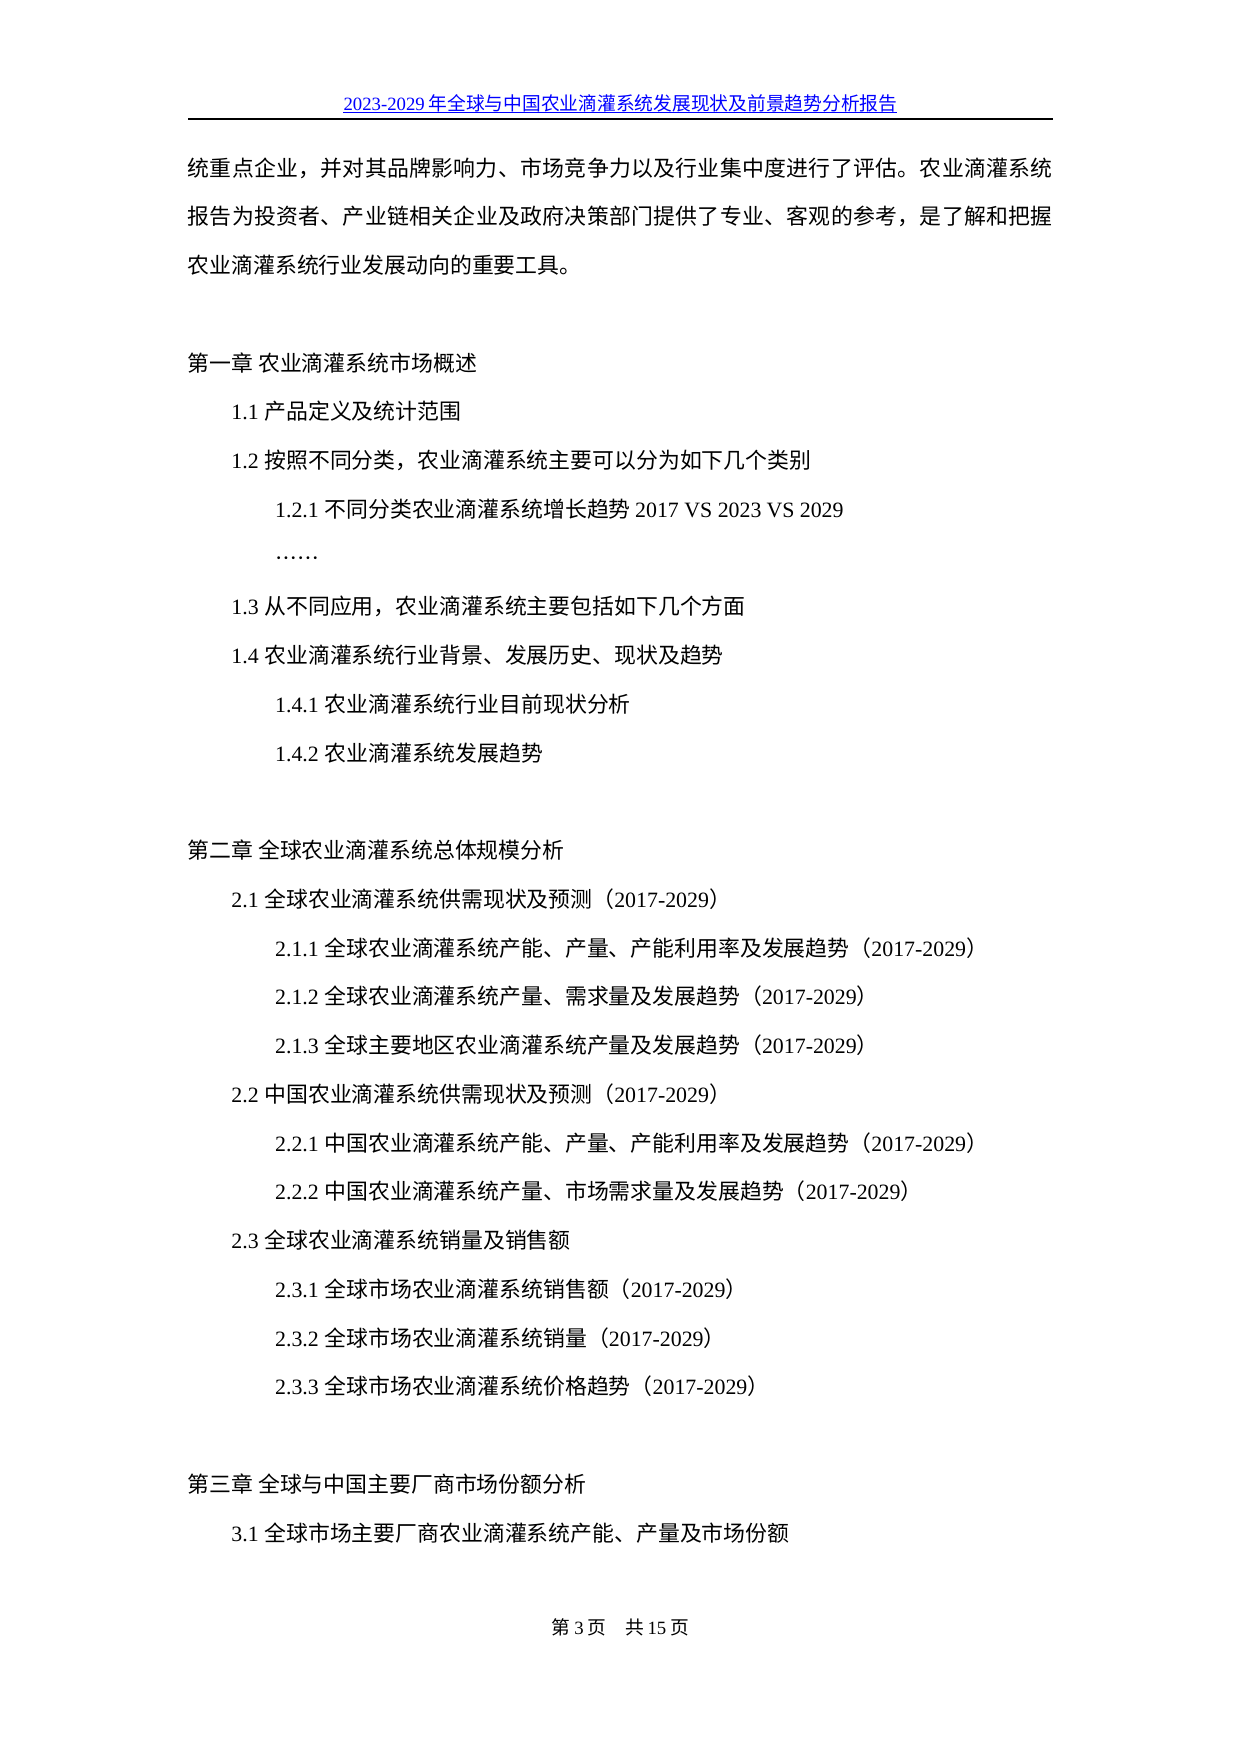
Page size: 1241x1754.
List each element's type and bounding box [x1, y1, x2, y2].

text [187, 150, 1053, 1548]
